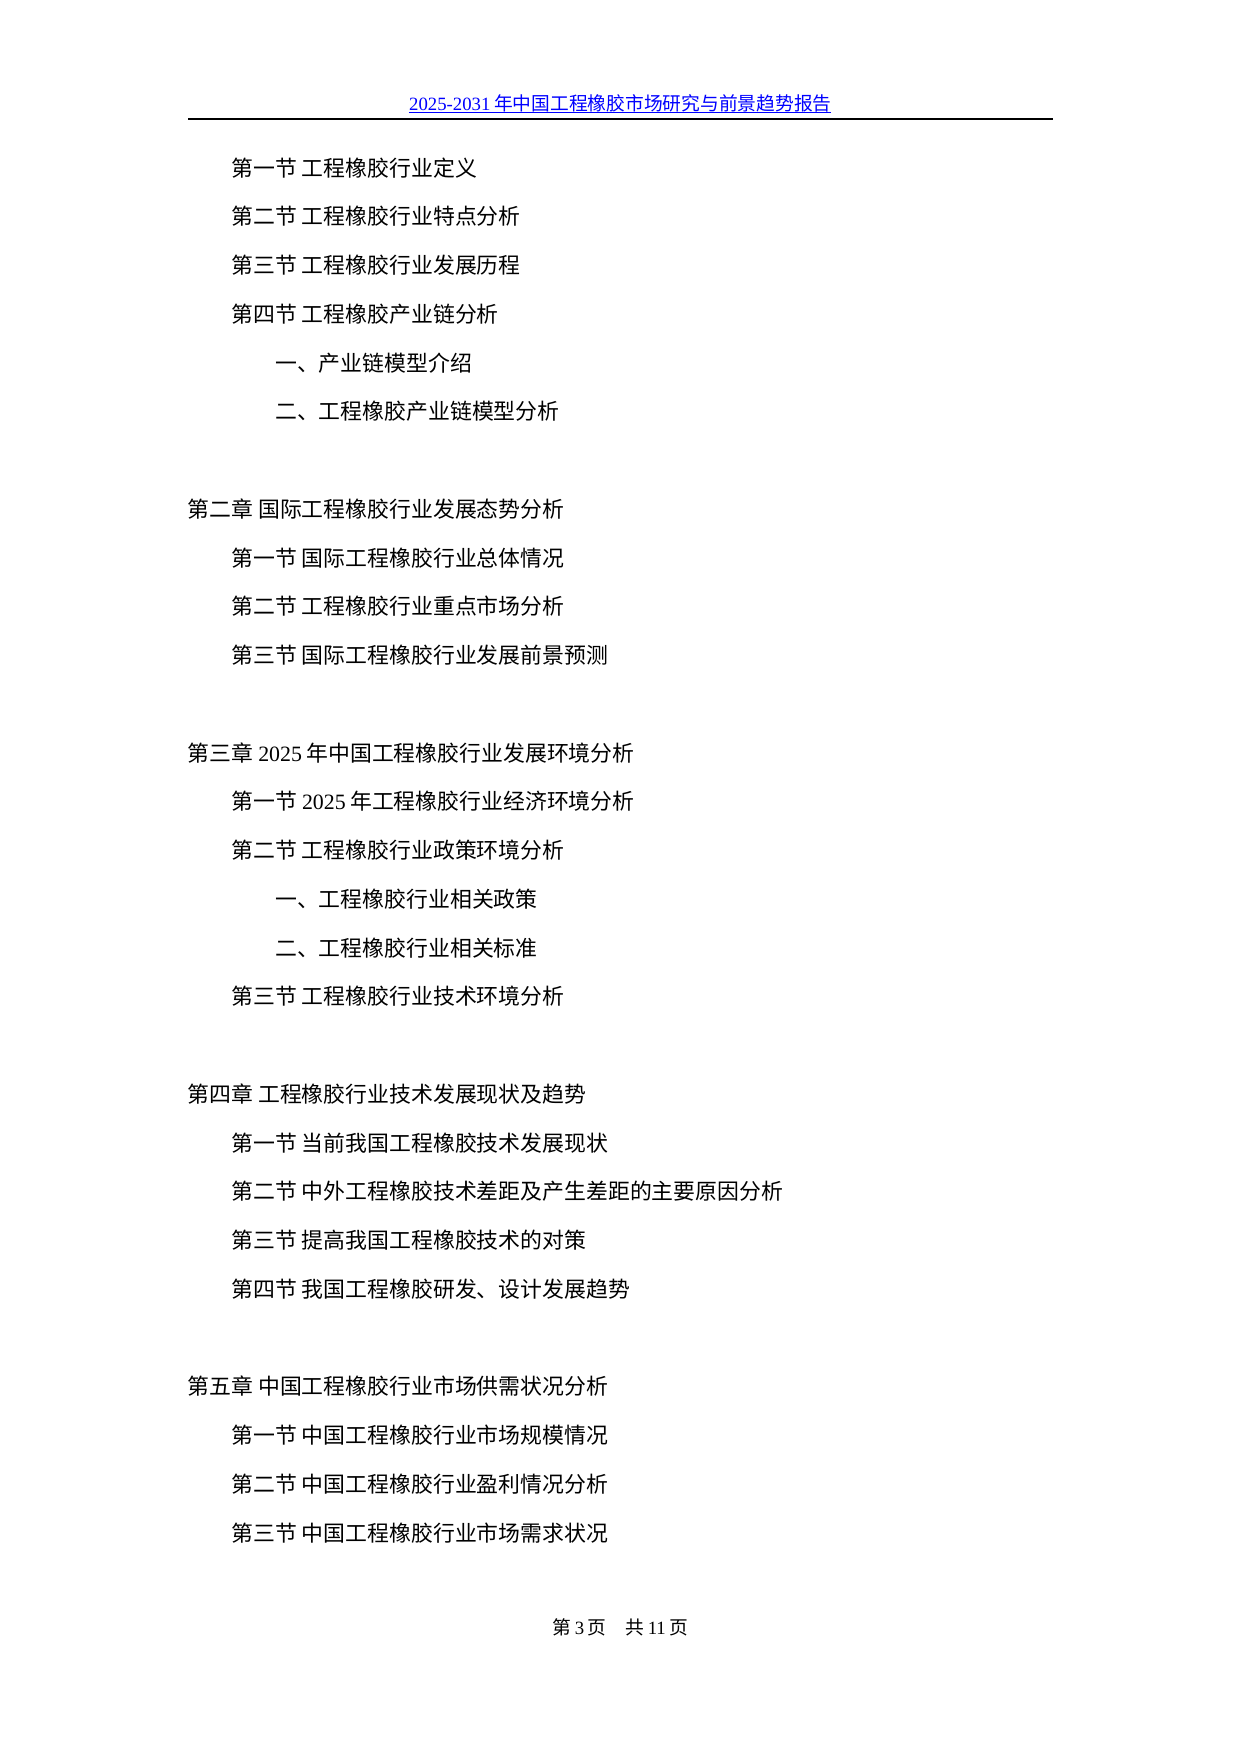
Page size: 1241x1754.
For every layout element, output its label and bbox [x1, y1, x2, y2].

text [187, 150, 1053, 1548]
